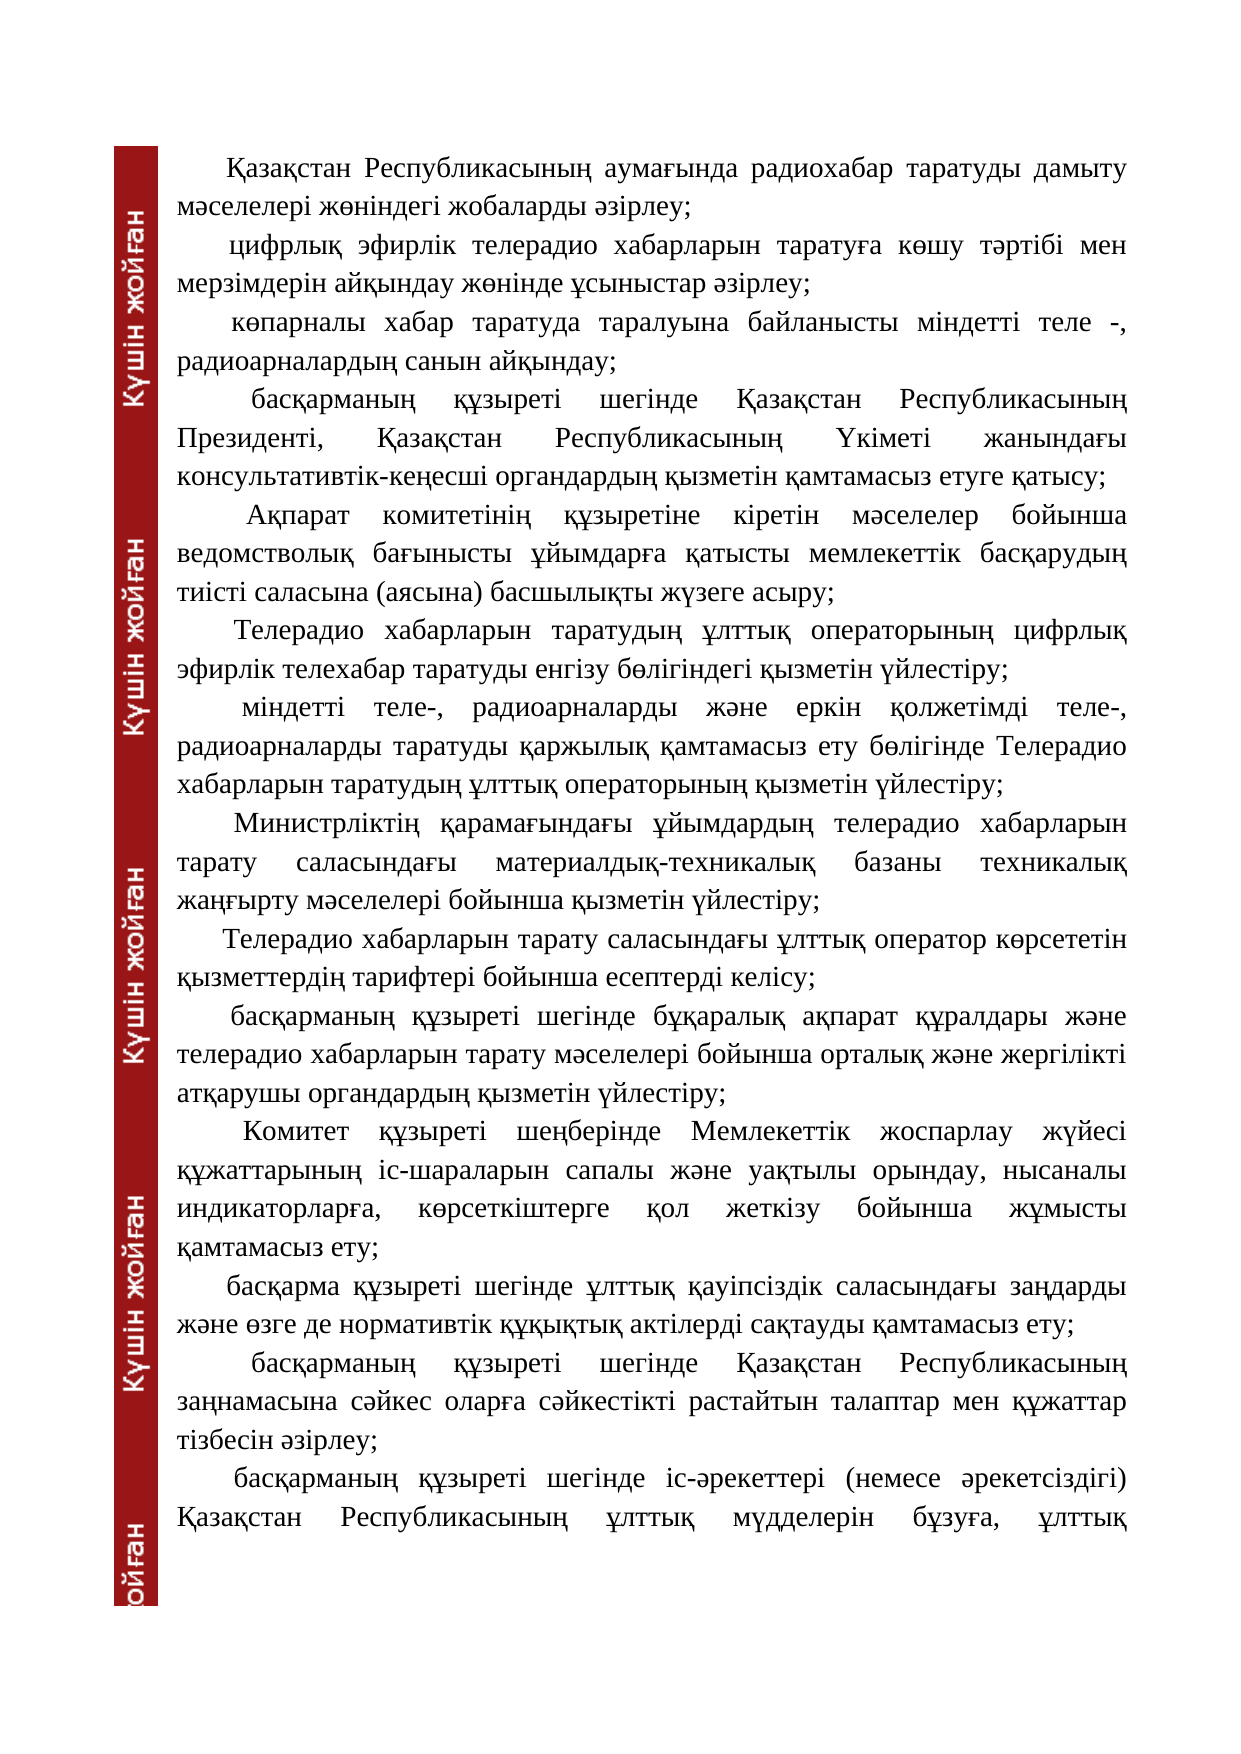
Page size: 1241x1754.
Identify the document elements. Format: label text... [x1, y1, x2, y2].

text Комитет құзыреті шеңберінде Мемлекеттік жоспарлау жүйесі құжаттарының іс-шараларын сапалы және уақтылы орындау, нысаналы индикаторларға, көрсеткіштерге қол жеткізу бойынша жұмысты қамтамасыз ету; [112, 1113, 1128, 1263]
picture [114, 222, 158, 227]
text Министрліктің қарамағындағы ұйымдардың телерадио хабарларын тарату саласындағы материалдық-техникалық базаны техникалық жаңғырту мәселелері бойынша қызметін үйлестіру; [112, 805, 1128, 916]
picture [114, 1263, 158, 1268]
picture [114, 1108, 158, 1113]
picture [114, 299, 158, 304]
text басқарманың құзыреті шегінде бұқаралық ақпарат құралдары және телерадио хабарларын тарату мәселелері бойынша орталық және жергілікті атқарушы органдардың қызметін үйлестіру; [112, 998, 1128, 1108]
text басқарманың құзыреті шегінде Қазақстан Республикасының Президенті, Қазақстан Республикасының Үкіметі жанындағы консультативтік-кеңесші органдардың қызметін қамтамасыз етуге қатысу; [112, 381, 1128, 492]
text Қазақстан Республикасының аумағында радиохабар таратуды дамыту мәселелері жөніндегі жобаларды әзірлеу; [112, 150, 1128, 222]
text басқарманың құзыреті шегінде Қазақстан Республикасының заңнамасына сәйкес оларға сәйкестікті растайтын талаптар мен құжаттар тізбесін әзірлеу; [112, 1345, 1128, 1455]
text басқарма құзыреті шегінде ұлттық қауіпсіздік саласындағы заңдарды және өзге де нормативтік құқықтық актілерді сақтауды қамтамасыз ету; [112, 1268, 1128, 1340]
picture [114, 993, 158, 998]
picture [114, 916, 158, 921]
text міндетті теле-, радиоарналарды және еркін қолжетімді теле-, радиоарналарды таратуды қаржылық қамтамасыз ету бөлігінде Телерадио хабарларын таратудың ұлттық операторының қызметін үйлестіру; [112, 689, 1128, 800]
picture [114, 1455, 158, 1460]
text көпарналы хабар таратуда таралуына байланысты міндетті теле -, радиоарналардың санын айқындау; [112, 304, 1128, 376]
picture [114, 1340, 158, 1345]
picture [114, 1532, 158, 1606]
picture [114, 376, 158, 381]
picture [114, 684, 158, 689]
text Ақпарат комитетінің құзыретіне кіретін мәселелер бойынша ведомстволық бағынысты ұйымдарға қатысты мемлекеттік басқарудың тиісті саласына (аясына) басшылықты жүзеге асыру; [112, 497, 1128, 607]
picture [114, 607, 158, 612]
picture [114, 492, 158, 497]
text Телерадио хабарларын таратудың ұлттық операторының цифрлық эфирлік телехабар таратуды енгізу бөлігіндегі қызметін үйлестіру; [112, 612, 1128, 684]
text цифрлық эфирлік телерадио хабарларын таратуға көшу тәртібі мен мерзімдерін айқындау жөнінде ұсыныстар әзірлеу; [112, 227, 1128, 299]
picture [114, 146, 158, 150]
text Телерадио хабарларын тарату саласындағы ұлттық оператор көрсететін қызметтердің тарифтері бойынша есептерді келісу; [112, 921, 1128, 993]
picture [114, 800, 158, 805]
